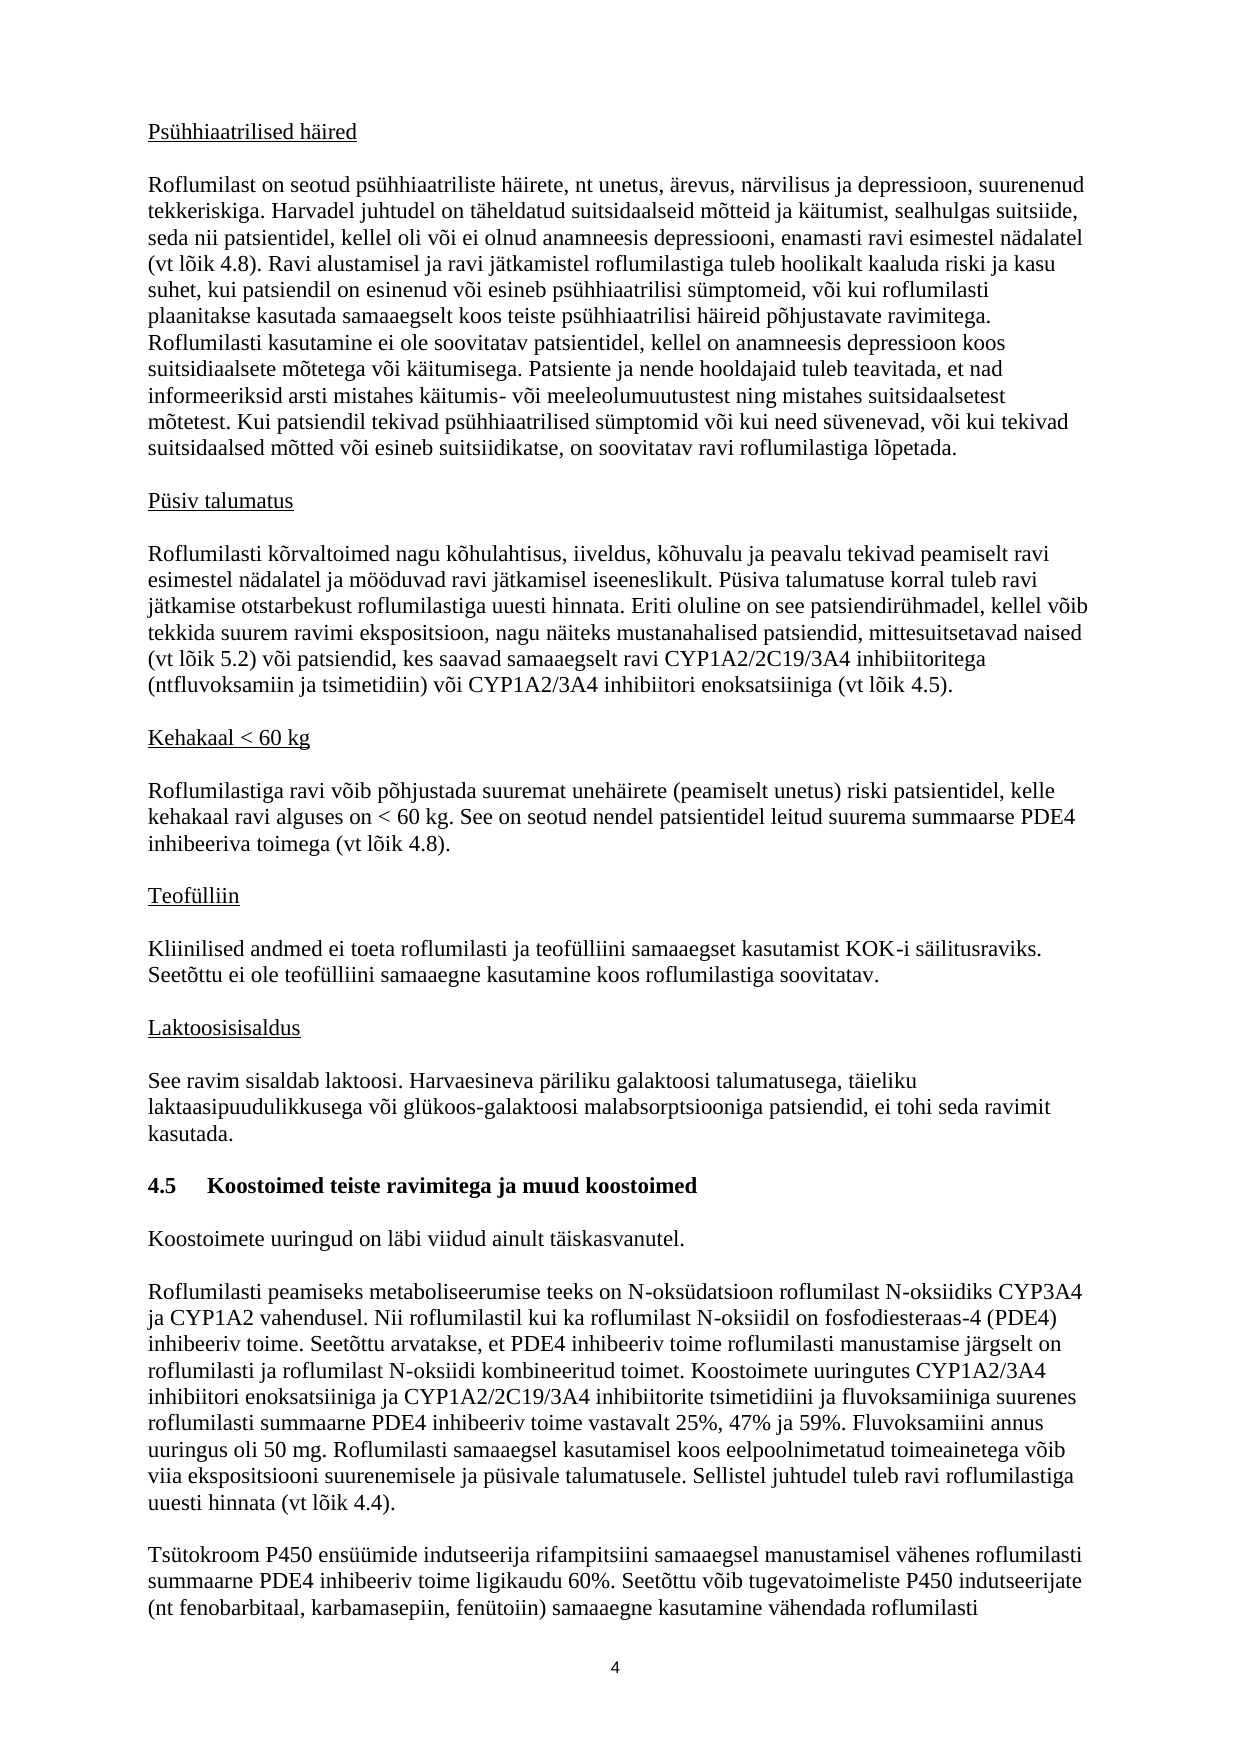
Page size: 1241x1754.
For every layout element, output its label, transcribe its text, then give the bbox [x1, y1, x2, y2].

text Roflumilasti kõrvaltoimed nagu kõhulahtisus, iiveldus, kõhuvalu ja peavalu tekivad peamiselt ravi esimestel nädalatel ja mööduvad ravi jätkamisel iseeneslikult. Püsiva talumatuse korral tuleb ravi jätkamise otstarbekust roflumilastiga uuesti hinnata. Eriti oluline on see patsiendirühmadel, kellel võib tekkida suurem ravimi ekspositsioon, nagu näiteks mustanahalised patsiendid, mittesuitsetavad naised (vt lõik 5.2) või patsiendid, kes saavad samaaegselt ravi CYP1A2/2C19/3A4 inhibiitoritega (ntfluvoksamiin ja tsimetidiin) või CYP1A2/3A4 inhibiitori enoksatsiiniga (vt lõik 4.5). [148, 540, 1092, 698]
text Teofülliin [148, 882, 1092, 909]
text 4.5 Koostoimed teiste ravimitega ja muud koostoimed [148, 1172, 1092, 1199]
text Püsiv talumatus [148, 487, 1092, 513]
text Koostoimete uuringud on läbi viidud ainult täiskasvanutel. [148, 1225, 1092, 1251]
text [148, 1541, 1092, 1620]
text Laktoosisisaldus [148, 1014, 1092, 1041]
text See ravim sisaldab laktoosi. Harvaesineva päriliku galaktoosi talumatusega, täieliku laktaasipuudulikkusega või glükoos-galaktoosi malabsorptsiooniga patsiendid, ei tohi seda ravimit kasutada. [148, 1067, 1092, 1146]
text Kehakaal < 60 kg [148, 724, 1087, 751]
text Roflumilasti peamiseks metaboliseerumise teeks on N-oksüdatsioon roflumilast N-oksiidiks CYP3A4 ja CYP1A2 vahendusel. Nii roflumilastil kui ka roflumilast N-oksiidil on fosfodiesteraas-4 (PDE4) inhibeeriv toime. Seetõttu arvatakse, et PDE4 inhibeeriv toime roflumilasti manustamise järgselt on roflumilasti ja roflumilast N-oksiidi kombineeritud toimet. Koostoimete uuringutes CYP1A2/3A4 inhibiitori enoksatsiiniga ja CYP1A2/2C19/3A4 inhibiitorite tsimetidiini ja fluvoksamiiniga suurenes roflumilasti summaarne PDE4 inhibeeriv toime vastavalt 25%, 47% ja 59%. Fluvoksamiini annus uuringus oli 50 mg. Roflumilasti samaaegsel kasutamisel koos eelpoolnimetatud toimeainetega võib viia ekspositsiooni suurenemisele ja püsivale talumatusele. Sellistel juhtudel tuleb ravi roflumilastiga uuesti hinnata (vt lõik 4.4). [148, 1278, 1092, 1515]
text Psühhiaatrilised häired [148, 118, 1092, 144]
text Kliinilised andmed ei toeta roflumilasti ja teofülliini samaaegset kasutamist KOK-i säilitusraviks. Seetõttu ei ole teofülliini samaaegne kasutamine koos roflumilastiga soovitatav. [148, 935, 1092, 988]
text Roflumilast on seotud psühhiaatriliste häirete, nt unetus, ärevus, närvilisus ja depressioon, suurenenud tekkeriskiga. Harvadel juhtudel on täheldatud suitsidaalseid mõtteid ja käitumist, sealhulgas suitsiide, seda nii patsientidel, kellel oli või ei olnud anamneesis depressiooni, enamasti ravi esimestel nädalatel (vt lõik 4.8). Ravi alustamisel ja ravi jätkamistel roflumilastiga tuleb hoolikalt kaaluda riski ja kasu suhet, kui patsiendil on esinenud või esineb psühhiaatrilisi sümptomeid, või kui roflumilasti plaanitakse kasutada samaaegselt koos teiste psühhiaatrilisi häireid põhjustavate ravimitega. Roflumilasti kasutamine ei ole soovitatav patsientidel, kellel on anamneesis depressioon koos suitsidiaalsete mõtetega või käitumisega. Patsiente ja nende hooldajaid tuleb teavitada, et nad informeeriksid arsti mistahes käitumis- või meeleolumuutustest ning mistahes suitsidaalsetest mõtetest. Kui patsiendil tekivad psühhiaatrilised sümptomid või kui need süvenevad, või kui tekivad suitsidaalsed mõtted või esineb suitsiidikatse, on soovitatav ravi roflumilastiga lõpetada. [148, 171, 1092, 461]
text Roflumilastiga ravi võib põhjustada suuremat unehäirete (peamiselt unetus) riski patsientidel, kelle kehakaal ravi alguses on < 60 kg. See on seotud nendel patsientidel leitud suurema summaarse PDE4 inhibeeriva toimega (vt lõik 4.8). [148, 777, 1092, 856]
